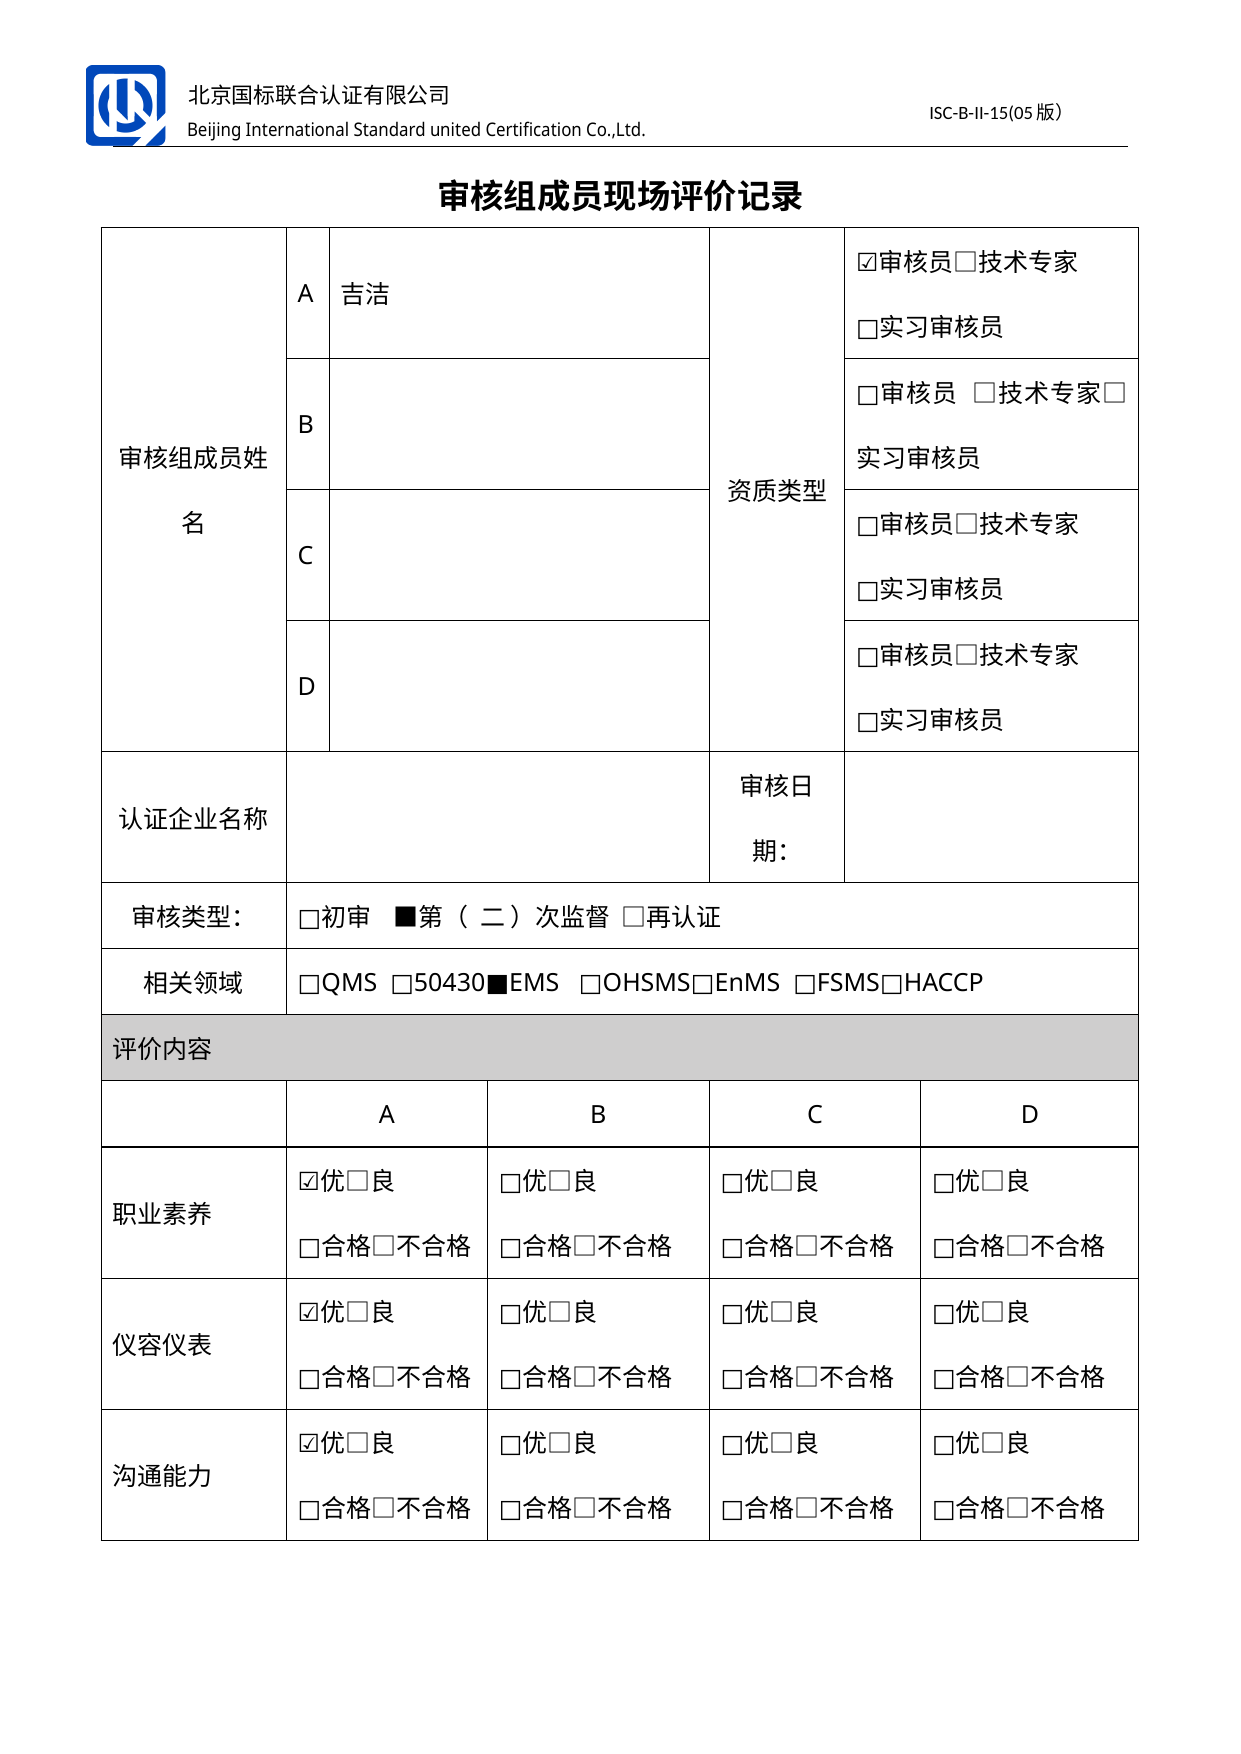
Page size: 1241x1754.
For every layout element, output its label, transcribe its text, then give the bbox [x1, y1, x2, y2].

table_cell 职业素养 [102, 1148, 286, 1277]
table_header 审核组成员姓名 [102, 228, 286, 751]
table_header 吉洁 [330, 228, 709, 358]
table_cell [330, 359, 709, 489]
table_cell □QMS □50430■EMS □OHSMS□EnMS □FSMS□HACCP [287, 949, 1138, 1014]
picture [86, 65, 166, 146]
table_cell □审核员 □技术专家□实习审核员 [845, 359, 1138, 489]
table_cell □审核员□技术专家 □实习审核员 [845, 490, 1138, 620]
table_cell □优□良 □合格□不合格 [710, 1279, 920, 1408]
table_cell ☑优□良 □合格□不合格 [287, 1148, 487, 1277]
table_cell ☑优□良 □合格□不合格 [287, 1279, 487, 1408]
table_cell ☑优□良 □合格□不合格 [287, 1410, 487, 1539]
table_cell [102, 1081, 286, 1146]
table_cell 审核日期： [710, 752, 844, 882]
table_header 资质类型 [710, 228, 844, 751]
table_cell □优□良 □合格□不合格 [488, 1148, 709, 1277]
table_cell D [287, 621, 329, 751]
table_cell B [488, 1081, 709, 1146]
text 审核组成员现场评价记录 [112, 162, 1128, 227]
table_cell □审核员□技术专家 □实习审核员 [845, 621, 1138, 751]
table_cell 沟通能力 [102, 1410, 286, 1539]
table_cell [845, 752, 1138, 882]
table_cell C [710, 1081, 920, 1146]
table_cell 评价内容 [102, 1015, 1138, 1080]
table_cell 相关领域 [102, 949, 286, 1014]
table_cell [330, 621, 709, 751]
table_cell □优□良 □合格□不合格 [710, 1410, 920, 1539]
table_cell □优□良 □合格□不合格 [710, 1148, 920, 1277]
table_cell □优□良 □合格□不合格 [921, 1148, 1138, 1277]
table_cell B [287, 359, 329, 489]
table_cell □初审 ■第（ 二 ）次监督 □再认证 [287, 883, 1138, 948]
table_cell □优□良 □合格□不合格 [921, 1279, 1138, 1408]
table_cell □优□良 □合格□不合格 [921, 1410, 1138, 1539]
table_cell 审核类型： [102, 883, 286, 948]
table_header ☑审核员□技术专家 □实习审核员 [845, 228, 1138, 358]
table_cell [287, 752, 709, 882]
table_cell 仪容仪表 [102, 1279, 286, 1408]
table_cell □优□良 □合格□不合格 [488, 1279, 709, 1408]
table_cell □优□良 □合格□不合格 [488, 1410, 709, 1539]
table_cell A [287, 1081, 487, 1146]
table_cell 认证企业名称 [102, 752, 286, 882]
table_cell C [287, 490, 329, 620]
table_header A [287, 228, 329, 358]
table_cell [330, 490, 709, 620]
table_cell D [921, 1081, 1138, 1146]
